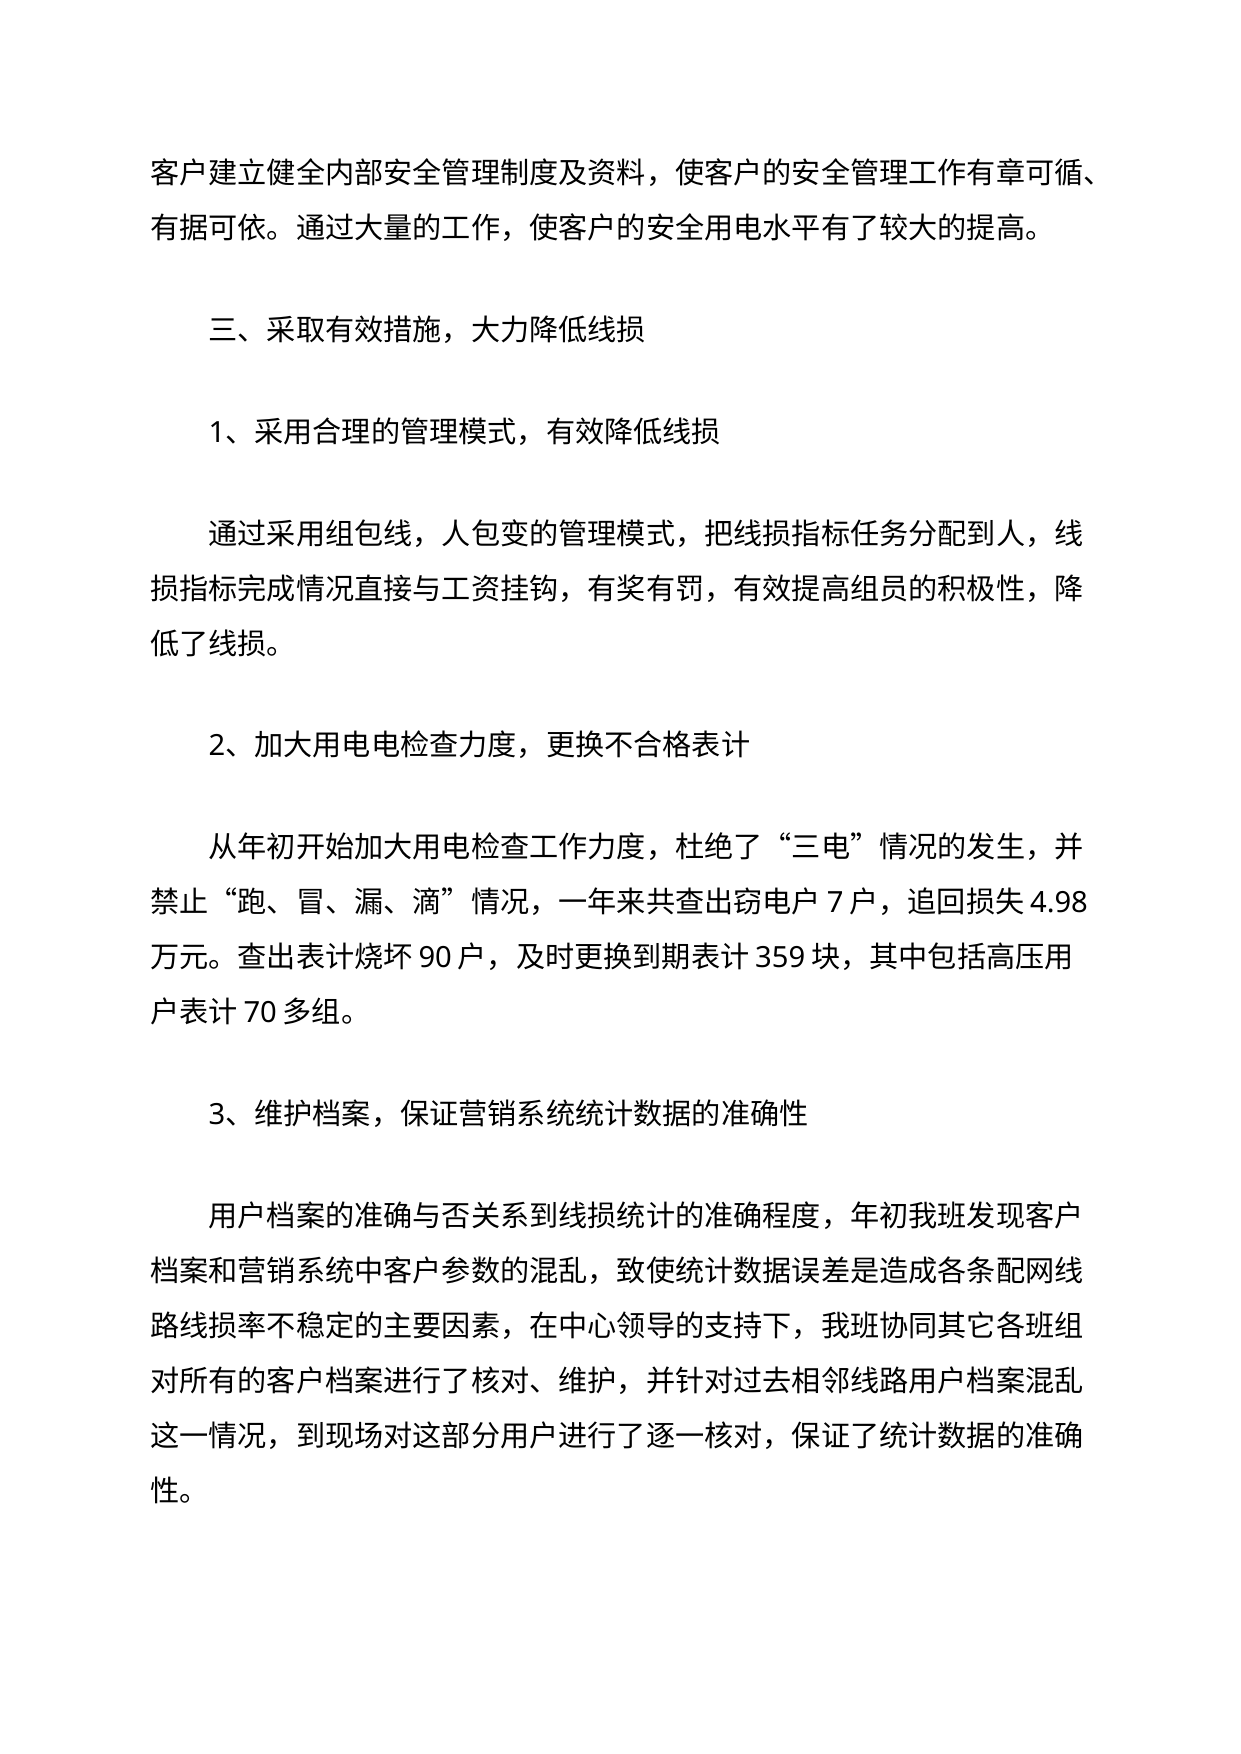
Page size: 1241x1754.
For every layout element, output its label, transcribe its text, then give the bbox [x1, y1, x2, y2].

text 3、维护档案，保证营销系统统计数据的准确性 [150, 1091, 1090, 1133]
text 从年初开始加大用电检查工作力度，杜绝了“三电”情况的发生，并禁止“跑、冒、漏、滴”情况，一年来共查出窃电户7户，追回损失4.98万元。查出表计烧坏90户，及时更换到期表计359块，其中包括高压用户表计70多组。 [150, 824, 1090, 1031]
text 用户档案的准确与否关系到线损统计的准确程度，年初我班发现客户档案和营销系统中客户参数的混乱，致使统计数据误差是造成各条配网线路线损率不稳定的主要因素，在中心领导的支持下，我班协同其它各班组对所有的客户档案进行了核对、维护，并针对过去相邻线路用户档案混乱这一情况，到现场对这部分用户进行了逐一核对，保证了统计数据的准确性。 [150, 1193, 1090, 1509]
text 三、采取有效措施，大力降低线损 [150, 307, 1090, 349]
text 2、加大用电电检查力度，更换不合格表计 [150, 722, 1090, 764]
text 通过采用组包线，人包变的管理模式，把线损指标任务分配到人，线损指标完成情况直接与工资挂钩，有奖有罚，有效提高组员的积极性，降低了线损。 [150, 510, 1090, 662]
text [150, 150, 1090, 247]
text 1、采用合理的管理模式，有效降低线损 [150, 408, 1090, 451]
